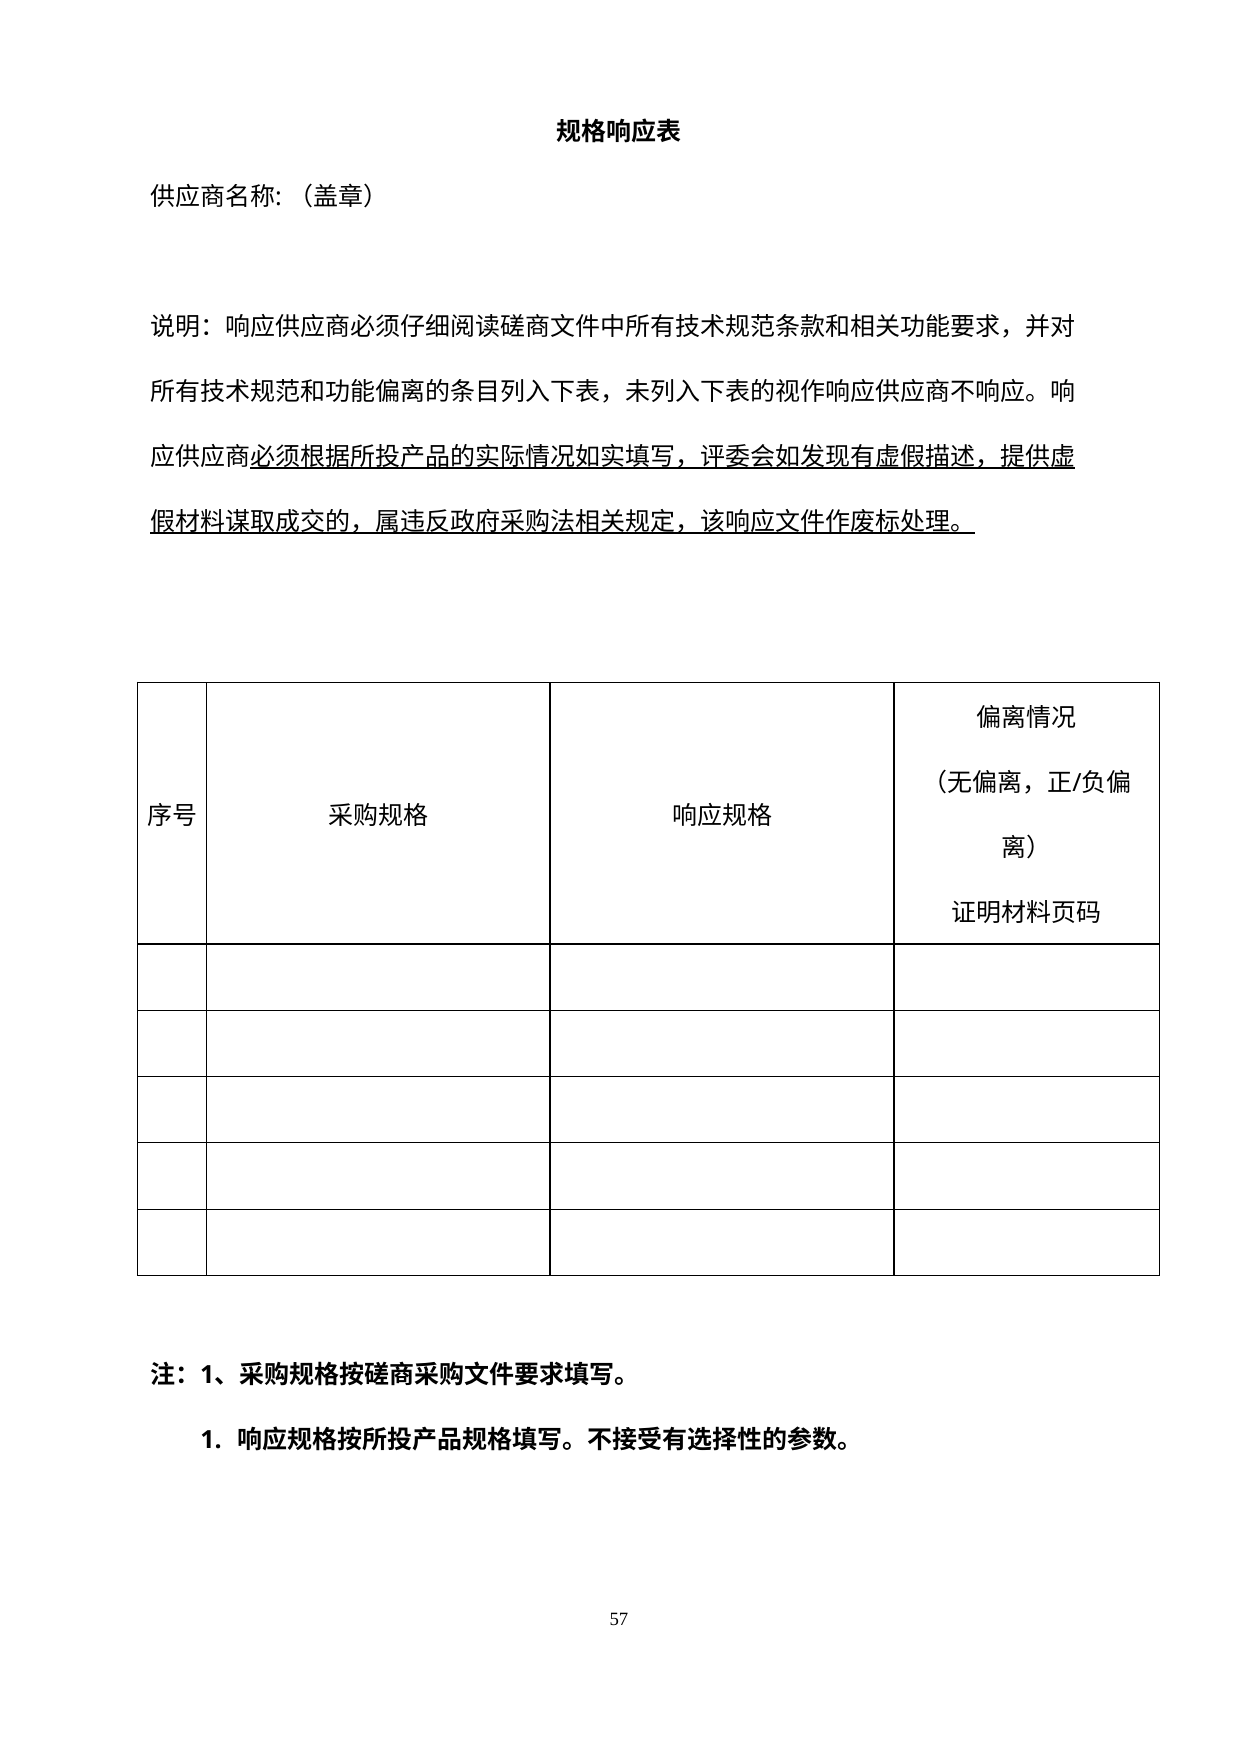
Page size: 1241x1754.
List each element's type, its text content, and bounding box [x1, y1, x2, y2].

table_cell [551, 1210, 893, 1274]
table_cell [895, 1077, 1159, 1142]
table_cell [895, 1011, 1159, 1076]
table_header 序号 [138, 683, 206, 943]
table_cell [138, 945, 206, 1010]
table_cell [138, 1143, 206, 1208]
table_cell [207, 1011, 549, 1076]
table_cell [551, 1077, 893, 1142]
table_cell [207, 1210, 549, 1274]
table_cell [138, 1011, 206, 1076]
table_cell [551, 1143, 893, 1208]
text 规格响应表 [150, 97, 1087, 162]
table_cell [895, 945, 1159, 1010]
table_cell [207, 945, 549, 1010]
table_cell [895, 1143, 1159, 1208]
table_header 采购规格 [207, 683, 549, 943]
table_header 偏离情况 （无偏离，正/负偏离） 证明材料页码 [895, 683, 1159, 943]
table_cell [551, 1011, 893, 1076]
table_cell [207, 1077, 549, 1142]
table_cell [895, 1210, 1159, 1274]
text 供应商名称: （盖章） [150, 162, 1087, 227]
table_header 响应规格 [551, 683, 893, 943]
table_cell [551, 945, 893, 1010]
list 响应规格按所投产品规格填写。不接受有选择性的参数。 [150, 1406, 1087, 1471]
text 注：1、采购规格按磋商采购文件要求填写。 [150, 1341, 1087, 1406]
text 说明：响应供应商必须仔细阅读磋商文件中所有技术规范条款和相关功能要求，并对所有技术规范和功能偏离的条目列入下表，未列入下表的视作响应供应商不响应。响应供应商必须根据所投产品的实际情况如实填写，评委会如发现有虚假描述，提供虚假材料谋取成交的，属违反政府采购法相关规定，该响应文件作废标处理。 [150, 292, 1087, 552]
table_cell [138, 1210, 206, 1274]
table_cell [138, 1077, 206, 1142]
table_cell [207, 1143, 549, 1208]
